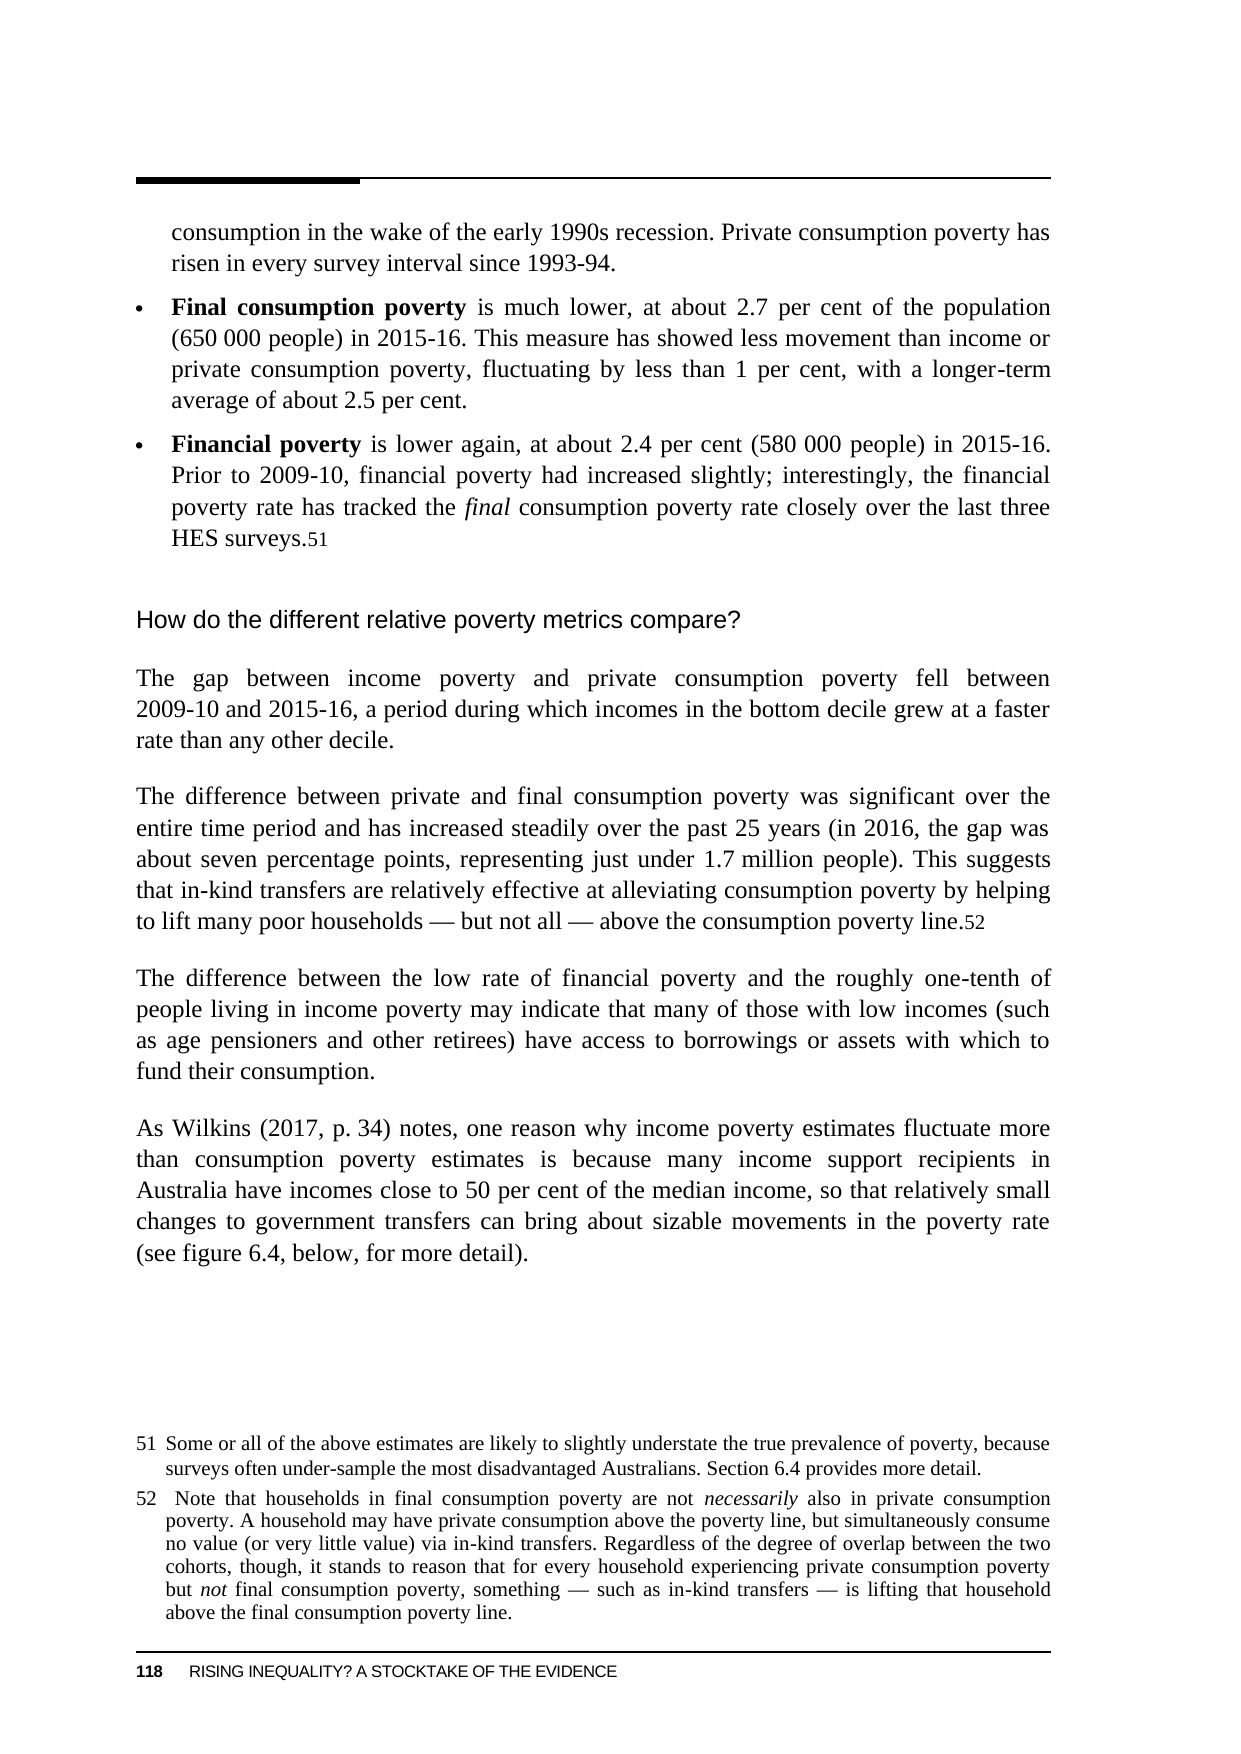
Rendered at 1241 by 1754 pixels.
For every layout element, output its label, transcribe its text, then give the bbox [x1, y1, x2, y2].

text The difference between private and final consumption poverty was significant over the entire time period and has increased steadily over the past 25 years (in 2016, the gap was about seven percentage points, representing just under 1.7 million people). This suggests that in-kind transfers are relatively effective at alleviating consumption poverty by helping to lift many poor households — but not all — above the consumption poverty line. [136, 779, 1051, 935]
list Final consumption poverty is much lower, at about 2.7 per cent of the population (650 000 people) in 2015-16. This measure has showed less movement than income or private consumption poverty, fluctuating by less than 1 per cent, with a longer-term average of about 2.5 per cent. [136, 289, 1051, 414]
list Financial poverty is lower again, at about 2.4 per cent (580 000 people) in 2015-16. Prior to 2009-10, financial poverty had increased slightly; interestingly, the financial poverty rate has tracked the final consumption poverty rate closely over the last three HES surveys. [136, 427, 1051, 552]
subtitle How do the different relative poverty metrics compare? [136, 602, 1051, 635]
text The gap between income poverty and private consumption poverty fell between 2009-10 and 2015-16, a period during which incomes in the bottom decile grew at a faster rate than any other decile. [136, 660, 1051, 754]
text As Wilkins (2017, p. 34) notes, one reason why income poverty estimates fluctuate more than consumption poverty estimates is because many income support recipients in Australia have incomes close to 50 per cent of the median income, so that relatively small changes to government transfers can bring about sizable movements in the poverty rate (see figure 6.4, below, for more detail). [136, 1110, 1051, 1266]
text The difference between the low rate of financial poverty and the roughly one-tenth of people living in income poverty may indicate that many of those with low incomes (such as age pensioners and other retirees) have access to borrowings or assets with which to fund their consumption. [136, 960, 1051, 1085]
